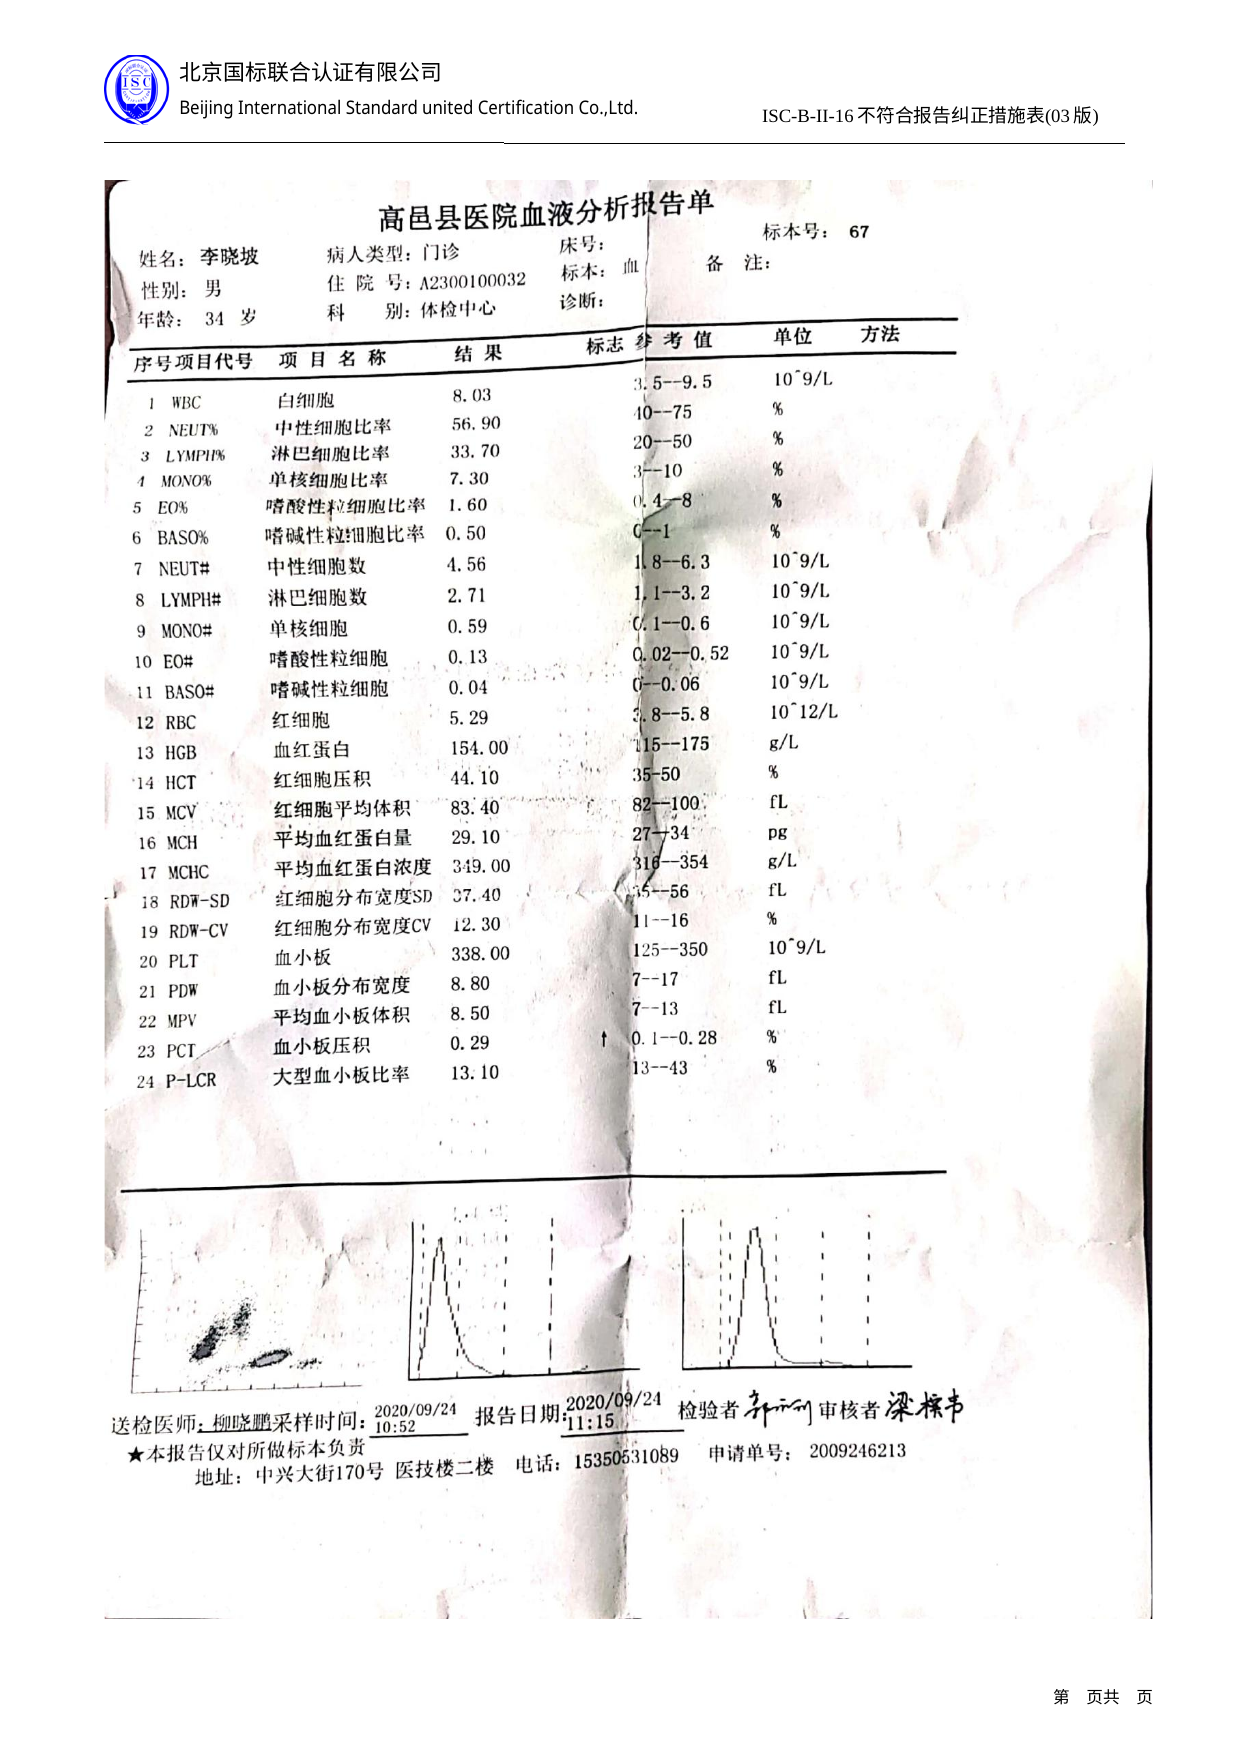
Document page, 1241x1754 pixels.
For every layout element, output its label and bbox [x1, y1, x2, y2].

picture [104, 180, 1153, 1619]
picture [104, 55, 172, 124]
